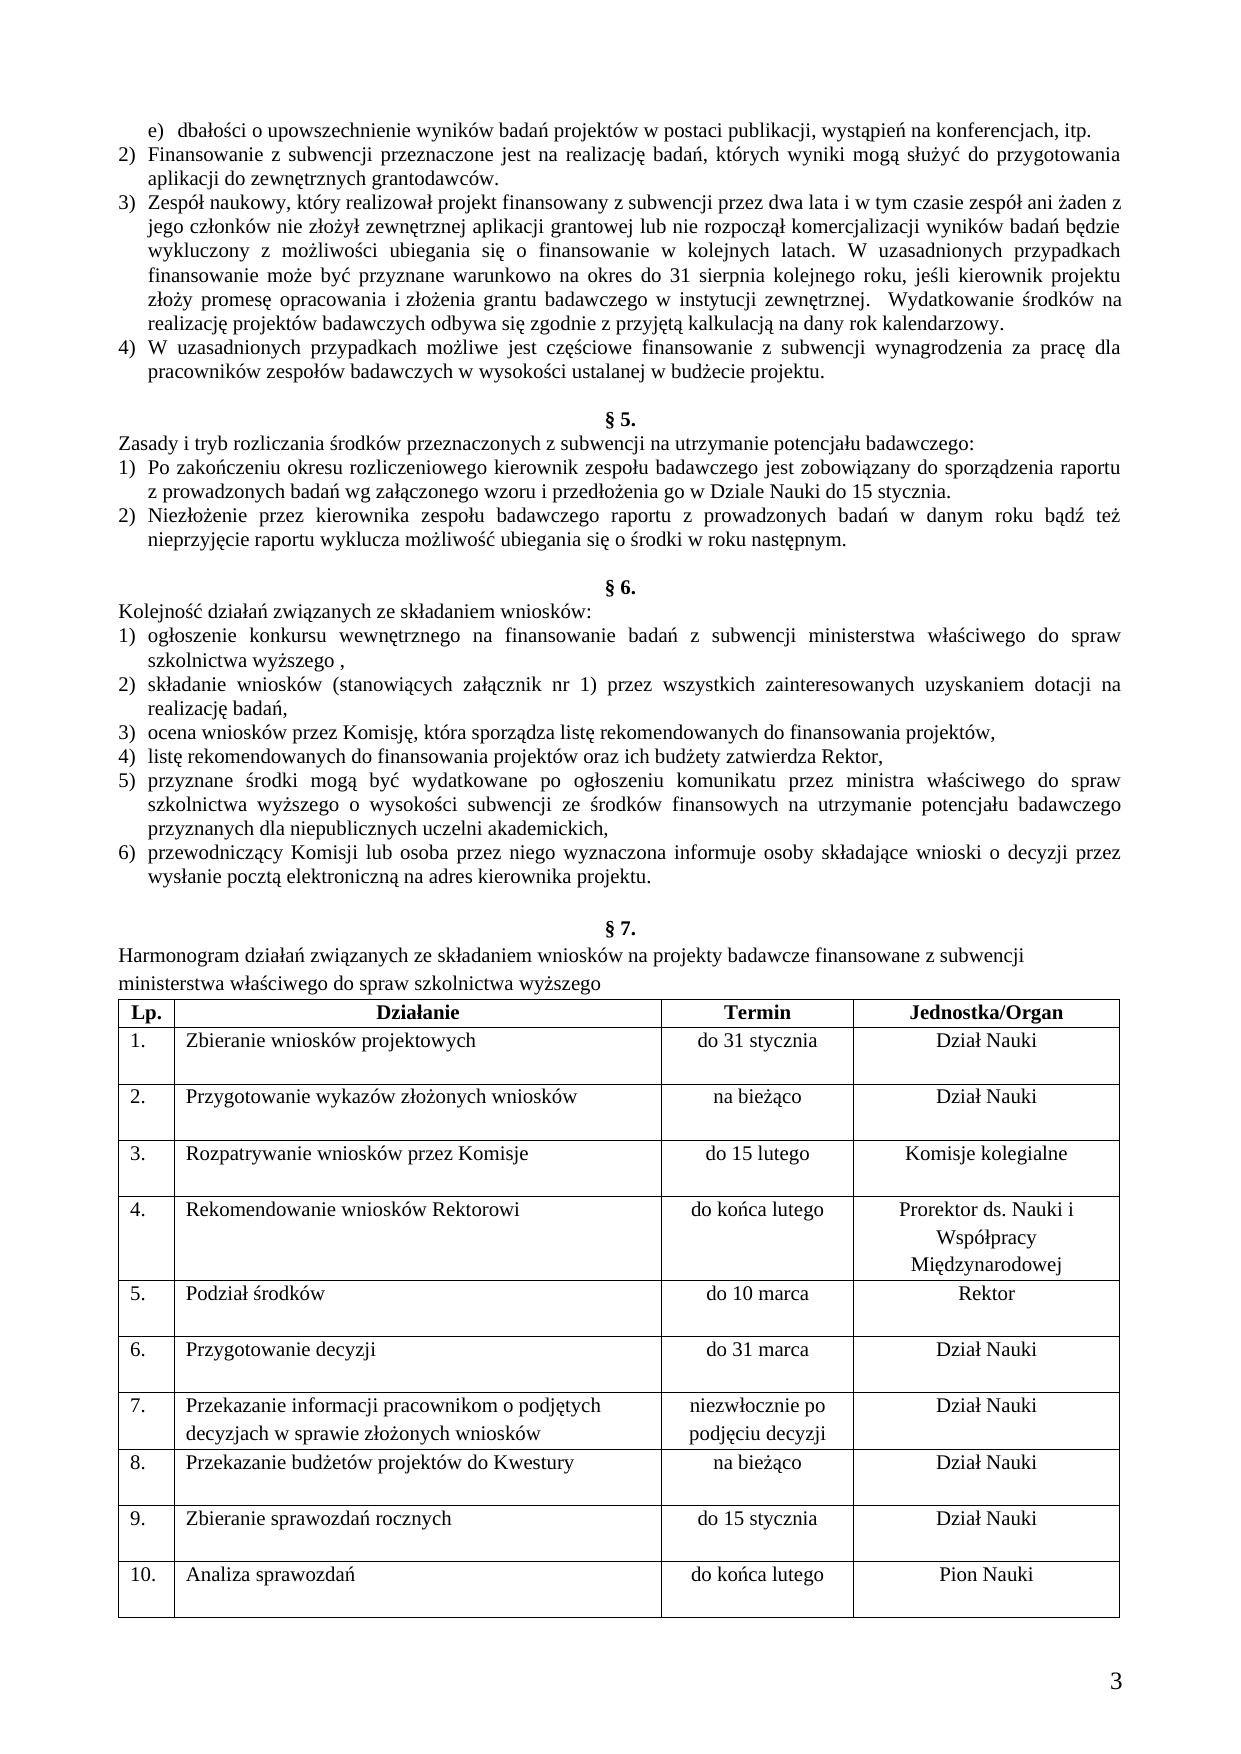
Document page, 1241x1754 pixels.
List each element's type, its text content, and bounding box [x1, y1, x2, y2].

table_cell Rekomendowanie wniosków Rektorowi [175, 1197, 661, 1280]
table_cell do 10 marca [662, 1281, 853, 1336]
text § 5. [118, 407, 1122, 431]
table_cell Prorektor ds. Nauki i Współpracy Międzynarodowej [854, 1197, 1119, 1280]
table_cell [119, 1393, 174, 1448]
list ogłoszenie konkursu wewnętrznego na finansowanie badań z subwencji ministerstwa właściwego do spraw szkolnictwa wyższego , [118, 623, 1122, 672]
list Niezłożenie przez kierownika zespołu badawczego raportu z prowadzonych badań w danym roku bądź też nieprzyjęcie raportu wyklucza możliwość ubiegania się o środki w roku następnym. [118, 503, 1122, 551]
table_cell [119, 1141, 174, 1196]
table_cell Analiza sprawozdań [175, 1562, 661, 1617]
table_cell Dział Nauki [854, 1506, 1119, 1561]
list Po zakończeniu okresu rozliczeniowego kierownik zespołu badawczego jest zobowiązany do sporządzenia raportu z prowadzonych badań wg załączonego wzoru i przedłożenia go w Dziale Nauki do 15 stycznia. [118, 455, 1122, 503]
table_cell [119, 1506, 174, 1561]
table_cell do 31 marca [662, 1337, 853, 1392]
list Harmonogram działań związanych ze składaniem wniosków na projekty badawcze finansowane z subwencji ministerstwa właściwego do spraw szkolnictwa wyższego [118, 943, 1122, 995]
table_cell do 15 stycznia [662, 1506, 853, 1561]
table_cell Komisje kolegialne [854, 1141, 1119, 1196]
list dbałości o upowszechnienie wyników badań projektów w postaci publikacji, wystąpień na konferencjach, itp. [148, 118, 1122, 142]
table_header Działanie [175, 1000, 661, 1027]
table_cell Rektor [854, 1281, 1119, 1336]
table_cell do 15 lutego [662, 1141, 853, 1196]
table_cell [119, 1281, 174, 1336]
list ocena wniosków przez Komisję, która sporządza listę rekomendowanych do finansowania projektów, [118, 720, 1122, 744]
table_cell Dział Nauki [854, 1393, 1119, 1448]
table_cell niezwłocznie po podjęciu decyzji [662, 1393, 853, 1448]
table_cell [119, 1028, 174, 1083]
table_cell Przekazanie budżetów projektów do Kwestury [175, 1450, 661, 1505]
list W uzasadnionych przypadkach możliwe jest częściowe finansowanie z subwencji wynagrodzenia za pracę dla pracowników zespołów badawczych w wysokości ustalanej w budżecie projektu. [118, 335, 1122, 383]
table_cell Podział środków [175, 1281, 661, 1336]
table_cell [119, 1562, 174, 1617]
table_header Jednostka/Organ [854, 1000, 1119, 1027]
table_cell Zbieranie wniosków projektowych [175, 1028, 661, 1083]
text Kolejność działań związanych ze składaniem wniosków: [118, 599, 1122, 623]
table_cell Zbieranie sprawozdań rocznych [175, 1506, 661, 1561]
table_cell [119, 1085, 174, 1140]
text § 6. [118, 575, 1122, 599]
table_cell Rozpatrywanie wniosków przez Komisje [175, 1141, 661, 1196]
table_cell Dział Nauki [854, 1028, 1119, 1083]
table_header Lp. [119, 1000, 174, 1027]
table_cell Dział Nauki [854, 1450, 1119, 1505]
table_cell [119, 1450, 174, 1505]
table_cell do końca lutego [662, 1562, 853, 1617]
list przyznane środki mogą być wydatkowane po ogłoszeniu komunikatu przez ministra właściwego do spraw szkolnictwa wyższego o wysokości subwencji ze środków finansowych na utrzymanie potencjału badawczego przyznanych dla niepublicznych uczelni akademickich, [118, 768, 1122, 840]
list Zespół naukowy, który realizował projekt finansowany z subwencji przez dwa lata i w tym czasie zespół ani żaden z jego członków nie złożył zewnętrznej aplikacji grantowej lub nie rozpoczął komercjalizacji wyników badań będzie wykluczony z możliwości ubiegania się o finansowanie w kolejnych latach. W uzasadnionych przypadkach finansowanie może być przyznane warunkowo na okres do 31 sierpnia kolejnego roku, jeśli kierownik projektu złoży promesę opracowania i złożenia grantu badawczego w instytucji zewnętrznej. Wydatkowanie środków na realizację projektów badawczych odbywa się zgodnie z przyjętą kalkulacją na dany rok kalendarzowy. [118, 190, 1122, 335]
table_cell [119, 1197, 174, 1280]
table_cell na bieżąco [662, 1085, 853, 1140]
list § 7. [118, 916, 1122, 940]
table_cell Przygotowanie wykazów złożonych wniosków [175, 1085, 661, 1140]
list składanie wniosków (stanowiących załącznik nr 1) przez wszystkich zainteresowanych uzyskaniem dotacji na realizację badań, [118, 672, 1122, 720]
table_cell Przekazanie informacji pracownikom o podjętych decyzjach w sprawie złożonych wniosków [175, 1393, 661, 1448]
table_cell Pion Nauki [854, 1562, 1119, 1617]
table_cell [119, 1337, 174, 1392]
table_cell Przygotowanie decyzji [175, 1337, 661, 1392]
table_cell Dział Nauki [854, 1085, 1119, 1140]
table_cell do końca lutego [662, 1197, 853, 1280]
table_header Termin [662, 1000, 853, 1027]
list przewodniczący Komisji lub osoba przez niego wyznaczona informuje osoby składające wnioski o decyzji przez wysłanie pocztą elektroniczną na adres kierownika projektu. [118, 840, 1122, 888]
list Finansowanie z subwencji przeznaczone jest na realizację badań, których wyniki mogą służyć do przygotowania aplikacji do zewnętrznych grantodawców. [118, 142, 1122, 190]
list listę rekomendowanych do finansowania projektów oraz ich budżety zatwierdza Rektor, [118, 744, 1122, 768]
table_cell do 31 stycznia [662, 1028, 853, 1083]
table_cell Dział Nauki [854, 1337, 1119, 1392]
table_cell na bieżąco [662, 1450, 853, 1505]
text Zasady i tryb rozliczania środków przeznaczonych z subwencji na utrzymanie potencjału badawczego: [118, 431, 1122, 455]
